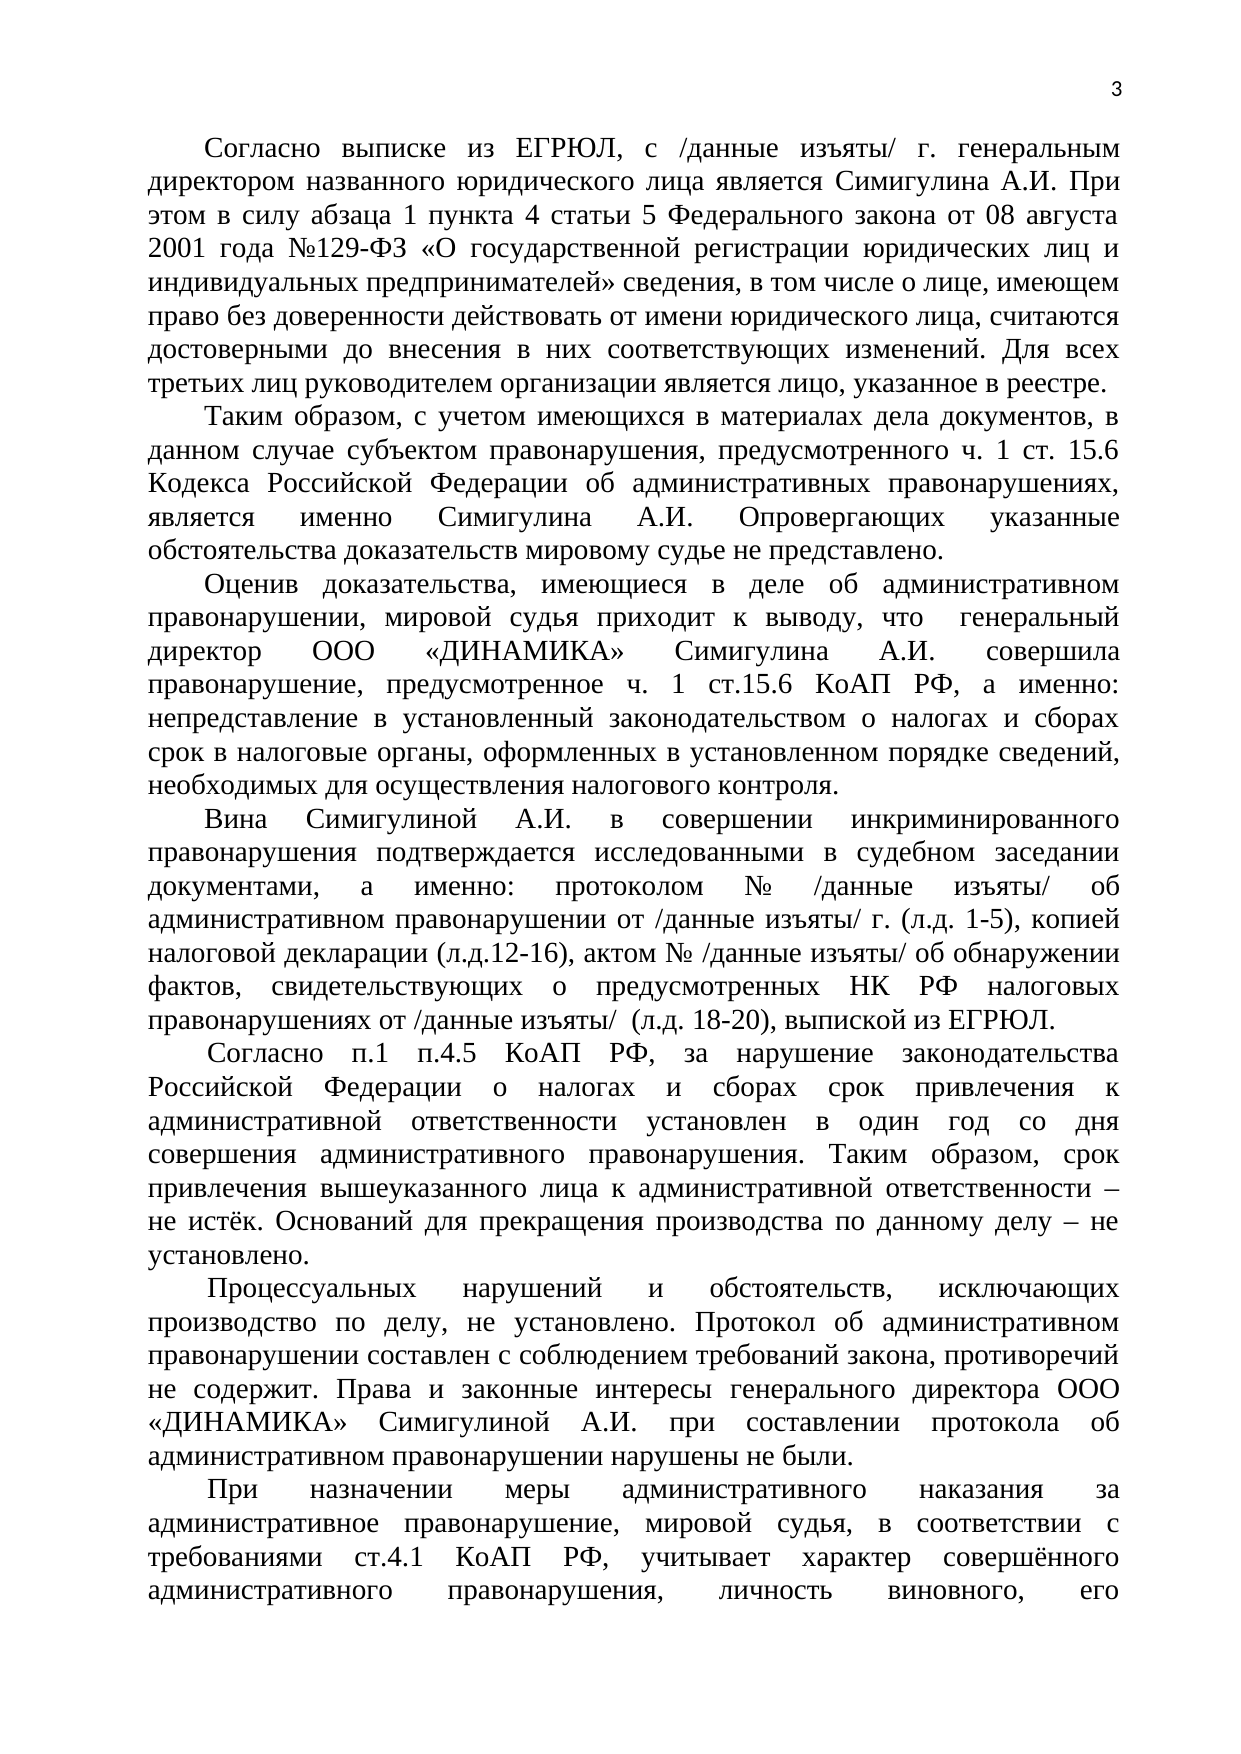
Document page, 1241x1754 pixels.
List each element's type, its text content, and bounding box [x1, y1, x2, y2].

text Согласно выписке из ЕГРЮЛ, с /данные изъяты/ г. генеральным директором названного юридического лица является Симигулина А.И. При этом в силу абзаца 1 пункта 4 статьи 5 Федерального закона от 08 августа 2001 года №129-ФЗ «О государственной регистрации юридических лиц и индивидуальных предпринимателей» сведения, в том числе о лице, имеющем право без доверенности действовать от имени юридического лица, считаются достоверными до внесения в них соответствующих изменений. Для всех третьих лиц руководителем организации является лицо, указанное в реестре. [148, 130, 1120, 398]
text Согласно п.1 п.4.5 КоАП РФ, за нарушение законодательства Российской Федерации о налогах и сборах срок привлечения к административной ответственности установлен в один год со дня совершения административного правонарушения. Таким образом, срок привлечения вышеуказанного лица к административной ответственности – не истёк. Оснований для прекращения производства по данному делу – не установлено. [148, 1036, 1120, 1270]
text Процессуальных нарушений и обстоятельств, исключающих производство по делу, не установлено. Протокол об административном правонарушении составлен с соблюдением требований закона, противоречий не содержит. Права и законные интересы генерального директора ООО «ДИНАМИКА» Симигулиной А.И. при составлении протокола об административном правонарушении нарушены не были. [148, 1270, 1120, 1472]
text Оценив доказательства, имеющиеся в деле об административном правонарушении, мировой судья приходит к выводу, что генеральный директор ООО «ДИНАМИКА» Симигулина А.И. совершила правонарушение, предусмотренное ч. 1 ст.15.6 КоАП РФ, а именно: непредставление в установленный законодательством о налогах и сборах срок в налоговые органы, оформленных в установленном порядке сведений, необходимых для осуществления налогового контроля. [148, 566, 1120, 801]
text Вина Симигулиной А.И. в совершении инкриминированного правонарушения подтверждается исследованными в судебном заседании документами, а именно: протоколом № /данные изъяты/ об административном правонарушении от /данные изъяты/ г. (л.д. 1-5), копией налоговой декларации (л.д.12-16), актом № /данные изъяты/ об обнаружении фактов, свидетельствующих о предусмотренных НК РФ налоговых правонарушениях от /данные изъяты/ (л.д. 18-20), выпиской из ЕГРЮЛ. [148, 801, 1120, 1036]
text Таким образом, с учетом имеющихся в материалах дела документов, в данном случае субъектом правонарушения, предусмотренного ч. 1 ст. 15.6 Кодекса Российской Федерации об административных правонарушениях, является именно Симигулина А.И. Опровергающих указанные обстоятельства доказательств мировому судье не представлено. [148, 398, 1120, 566]
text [148, 1472, 1120, 1606]
